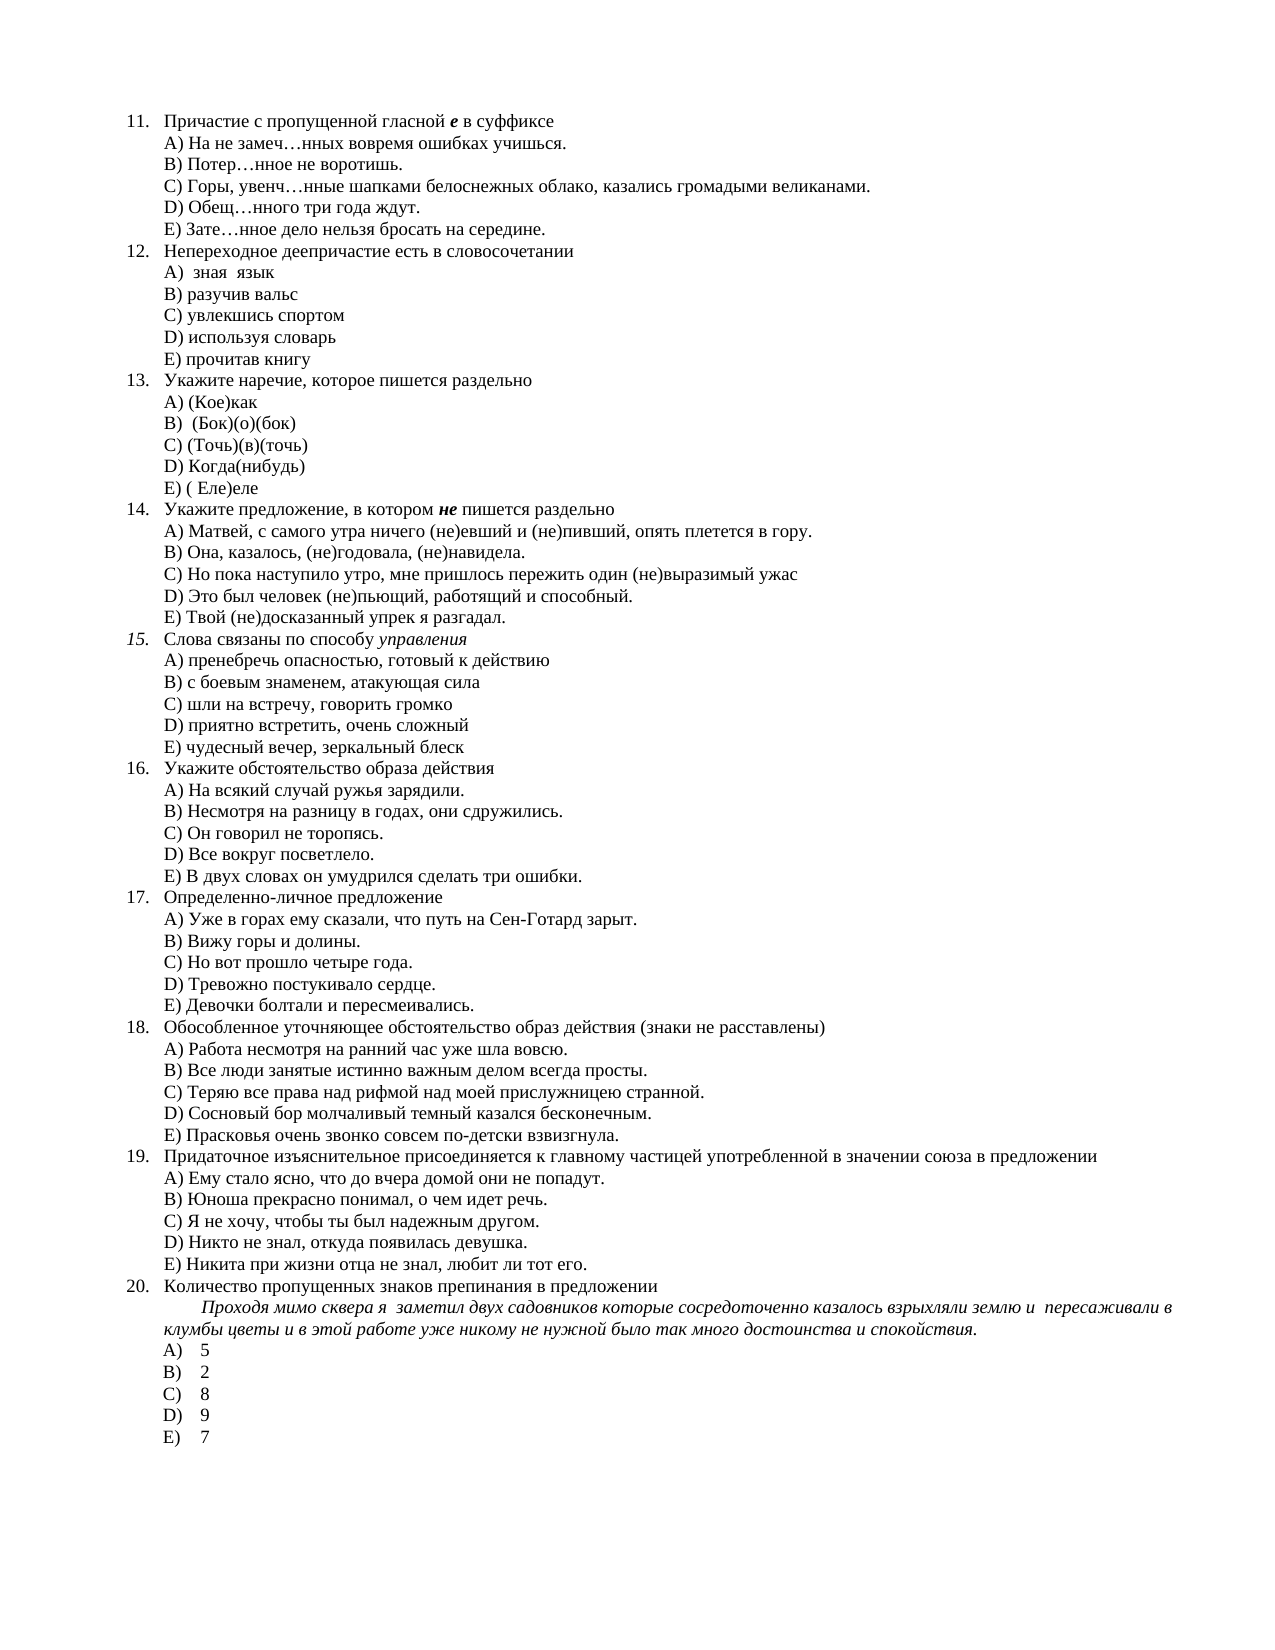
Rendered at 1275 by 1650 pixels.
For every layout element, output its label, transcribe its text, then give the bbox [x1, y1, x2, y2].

list D) Когда(нибудь) E) ( Еле)еле [164, 455, 1186, 498]
list D) используя словарь E) прочитав книгу [164, 326, 1186, 369]
list C) шли на встречу, говорить громко [164, 692, 1186, 714]
list 9 [163, 1404, 1186, 1426]
list B) с боевым знаменем, атакующая сила [164, 671, 1186, 692]
list D) Обещ…нного три года ждут. E) Зате…нное дело нельзя бросать на середине. [164, 196, 1186, 239]
list B) Юноша прекрасно понимал, о чем идет речь. [164, 1188, 1186, 1210]
list D) Тревожно постукивало сердце. E) Девочки болтали и пересмеивались. [164, 973, 1186, 1016]
list D) Все вокруг посветлело. E) В двух словах он умудрился сделать три ошибки. [164, 843, 1186, 886]
list C) Но вот прошло четыре года. [164, 951, 1186, 973]
list A) Уже в горах ему сказали, что путь на Сен-Готард зарыт. [164, 908, 1186, 929]
list Непереходное деепричастие есть в словосочетании [126, 239, 1186, 261]
list D) приятно встретить, очень сложный E) чудесный вечер, зеркальный блеск [164, 714, 1186, 757]
list C) Он говорил не торопясь. [164, 822, 1186, 843]
list B) Вижу горы и долины. [164, 929, 1186, 951]
list C) Теряю все права над рифмой над моей прислужницею странной. [164, 1081, 1186, 1102]
list 2 [163, 1361, 1186, 1382]
list C) Но пока наступило утро, мне пришлось пережить один (не)выразимый ужас [164, 563, 1186, 584]
list Проходя мимо сквера я заметил двух садовников которые сосредоточенно казалось взрыхляли землю и пересаживали в клумбы цветы и в этой работе уже никому не нужной было так много достоинства и спокойствия. [164, 1296, 1186, 1339]
list 8 [163, 1382, 1186, 1404]
list Слова связаны по способу управления [126, 628, 1186, 649]
list Укажите наречие, которое пишется раздельно [126, 369, 1186, 391]
list A) Ему стало ясно, что до вчера домой они не попадут. [164, 1167, 1186, 1188]
list A) На всякий случай ружья зарядили. [164, 779, 1186, 800]
list A) Матвей, с самого утра ничего (не)евший и (не)пивший, опять плетется в гору. [164, 520, 1186, 541]
list B) разучив вальс [164, 283, 1186, 304]
list A) (Кое)как [164, 391, 1186, 412]
list Укажите предложение, в котором не пишется раздельно [126, 498, 1186, 520]
list B) Несмотря на разницу в годах, они сдружились. [164, 800, 1186, 822]
list D) Никто не знал, откуда появилась девушка. E) Никита при жизни отца не знал, любит ли тот его. [164, 1231, 1186, 1274]
list A) пренебречь опасностью, готовый к действию [164, 649, 1186, 671]
list A) Работа несмотря на ранний час уже шла вовсю. [164, 1037, 1186, 1059]
list D) Сосновый бор молчаливый темный казался бесконечным. E) Прасковья очень звонко совсем по-детски взвизгнула. [164, 1102, 1186, 1145]
list 7 [163, 1426, 1186, 1447]
list C) (Точь)(в)(точь) [164, 434, 1186, 455]
list Причастие с пропущенной гласной е в суффиксе [126, 110, 1186, 132]
list B) Она, казалось, (не)годовала, (не)навидела. [164, 541, 1186, 563]
list D) Это был человек (не)пьющий, работящий и способный. E) Твой (не)досказанный упрек я разгадал. [164, 584, 1186, 628]
list C) Горы, увенч…нные шапками белоснежных облако, казались громадыми великанами. [164, 175, 1186, 196]
list B) Потер…нное не воротишь. [164, 153, 1186, 175]
list Укажите обстоятельство образа действия [126, 757, 1186, 779]
list B) Все люди занятые истинно важным делом всегда просты. [164, 1059, 1186, 1081]
list Обособленное уточняющее обстоятельство образ действия (знаки не расставлены) [126, 1016, 1186, 1037]
list C) увлекшись спортом [164, 304, 1186, 326]
list A) На не замеч…нных вовремя ошибках учишься. [164, 132, 1186, 153]
list Придаточное изъяснительное присоединяется к главному частицей употребленной в значении союза в предложении [126, 1145, 1186, 1167]
list B) (Бок)(о)(бок) [164, 412, 1186, 434]
list C) Я не хочу, чтобы ты был надежным другом. [164, 1210, 1186, 1231]
list Определенно-личное предложение [126, 886, 1186, 908]
list A) зная язык [164, 261, 1186, 283]
list 5 [163, 1339, 1186, 1361]
list Количество пропущенных знаков препинания в предложении [126, 1274, 1186, 1296]
